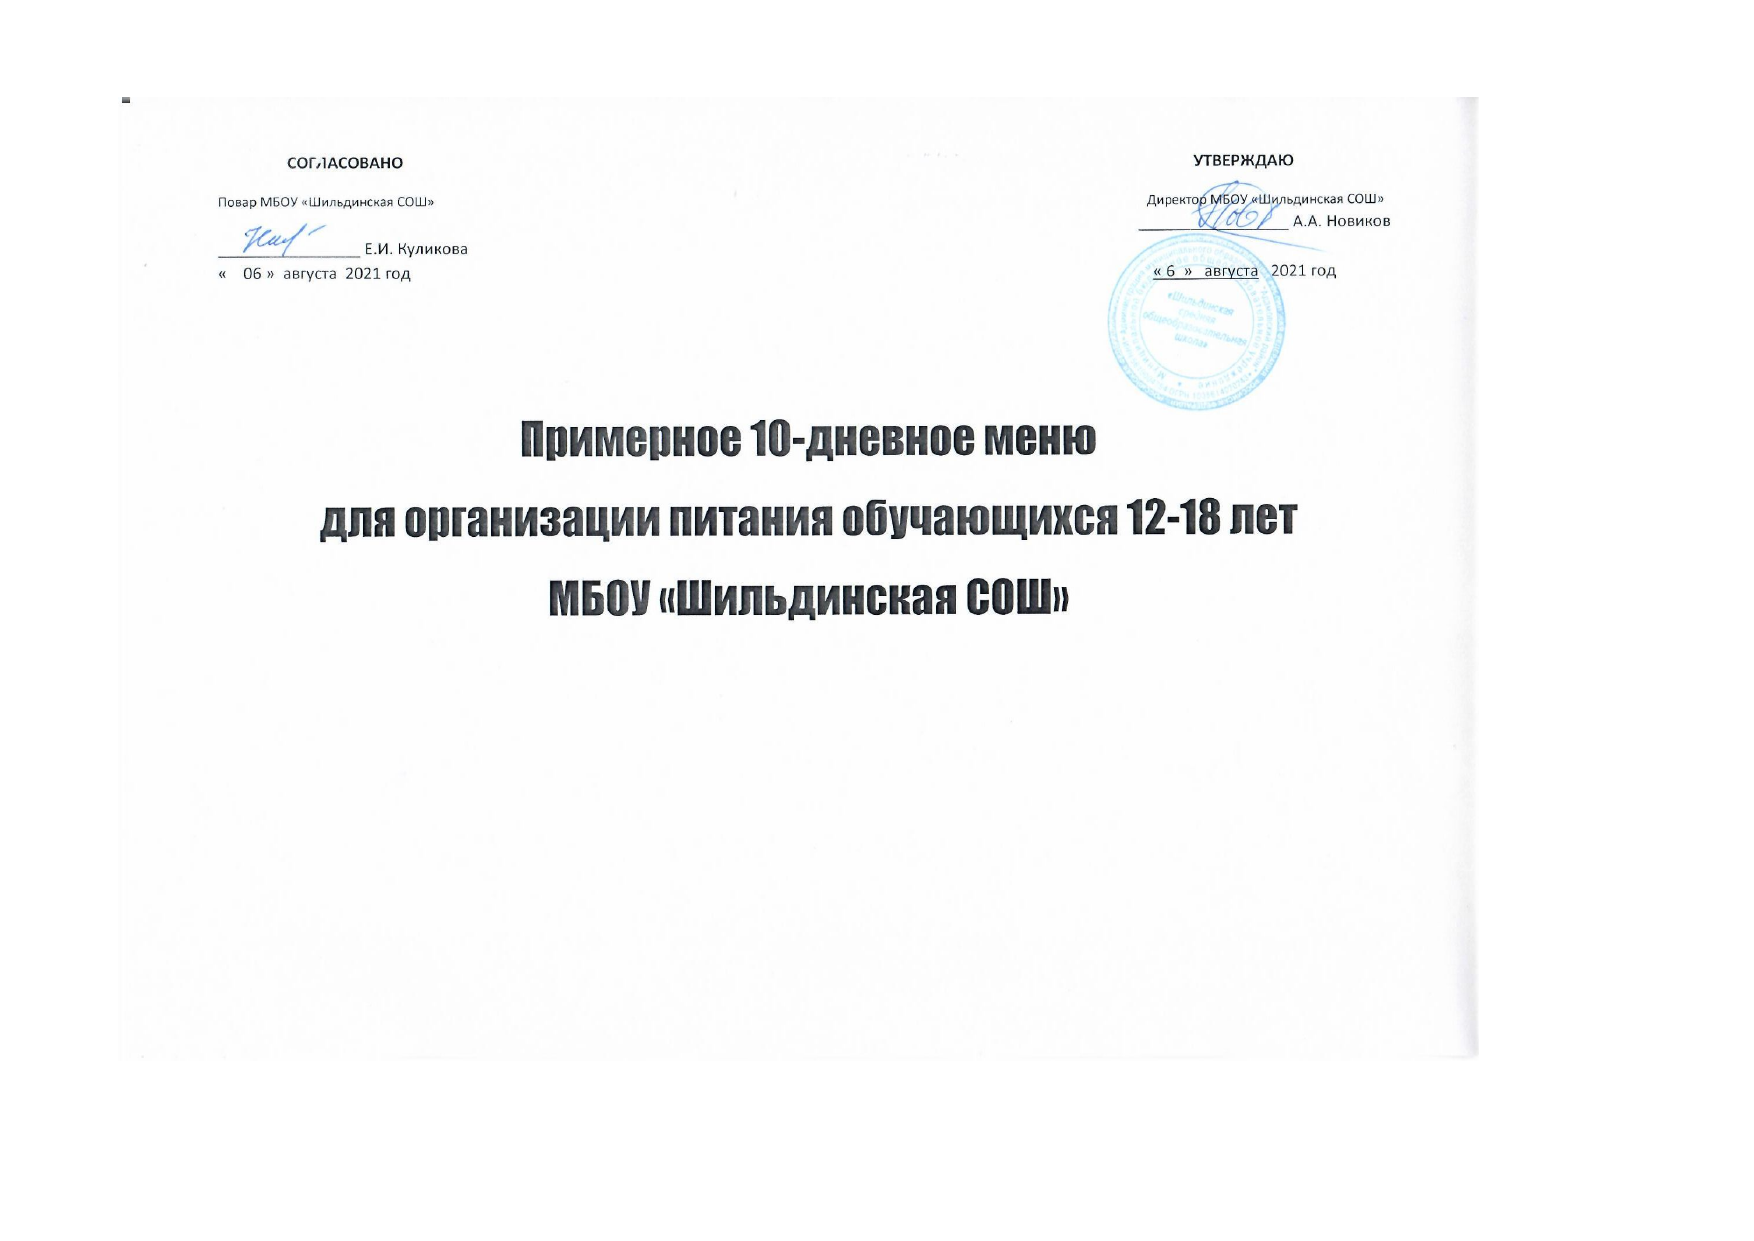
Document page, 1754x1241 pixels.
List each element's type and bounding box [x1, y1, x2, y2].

picture [118, 97, 1479, 1061]
